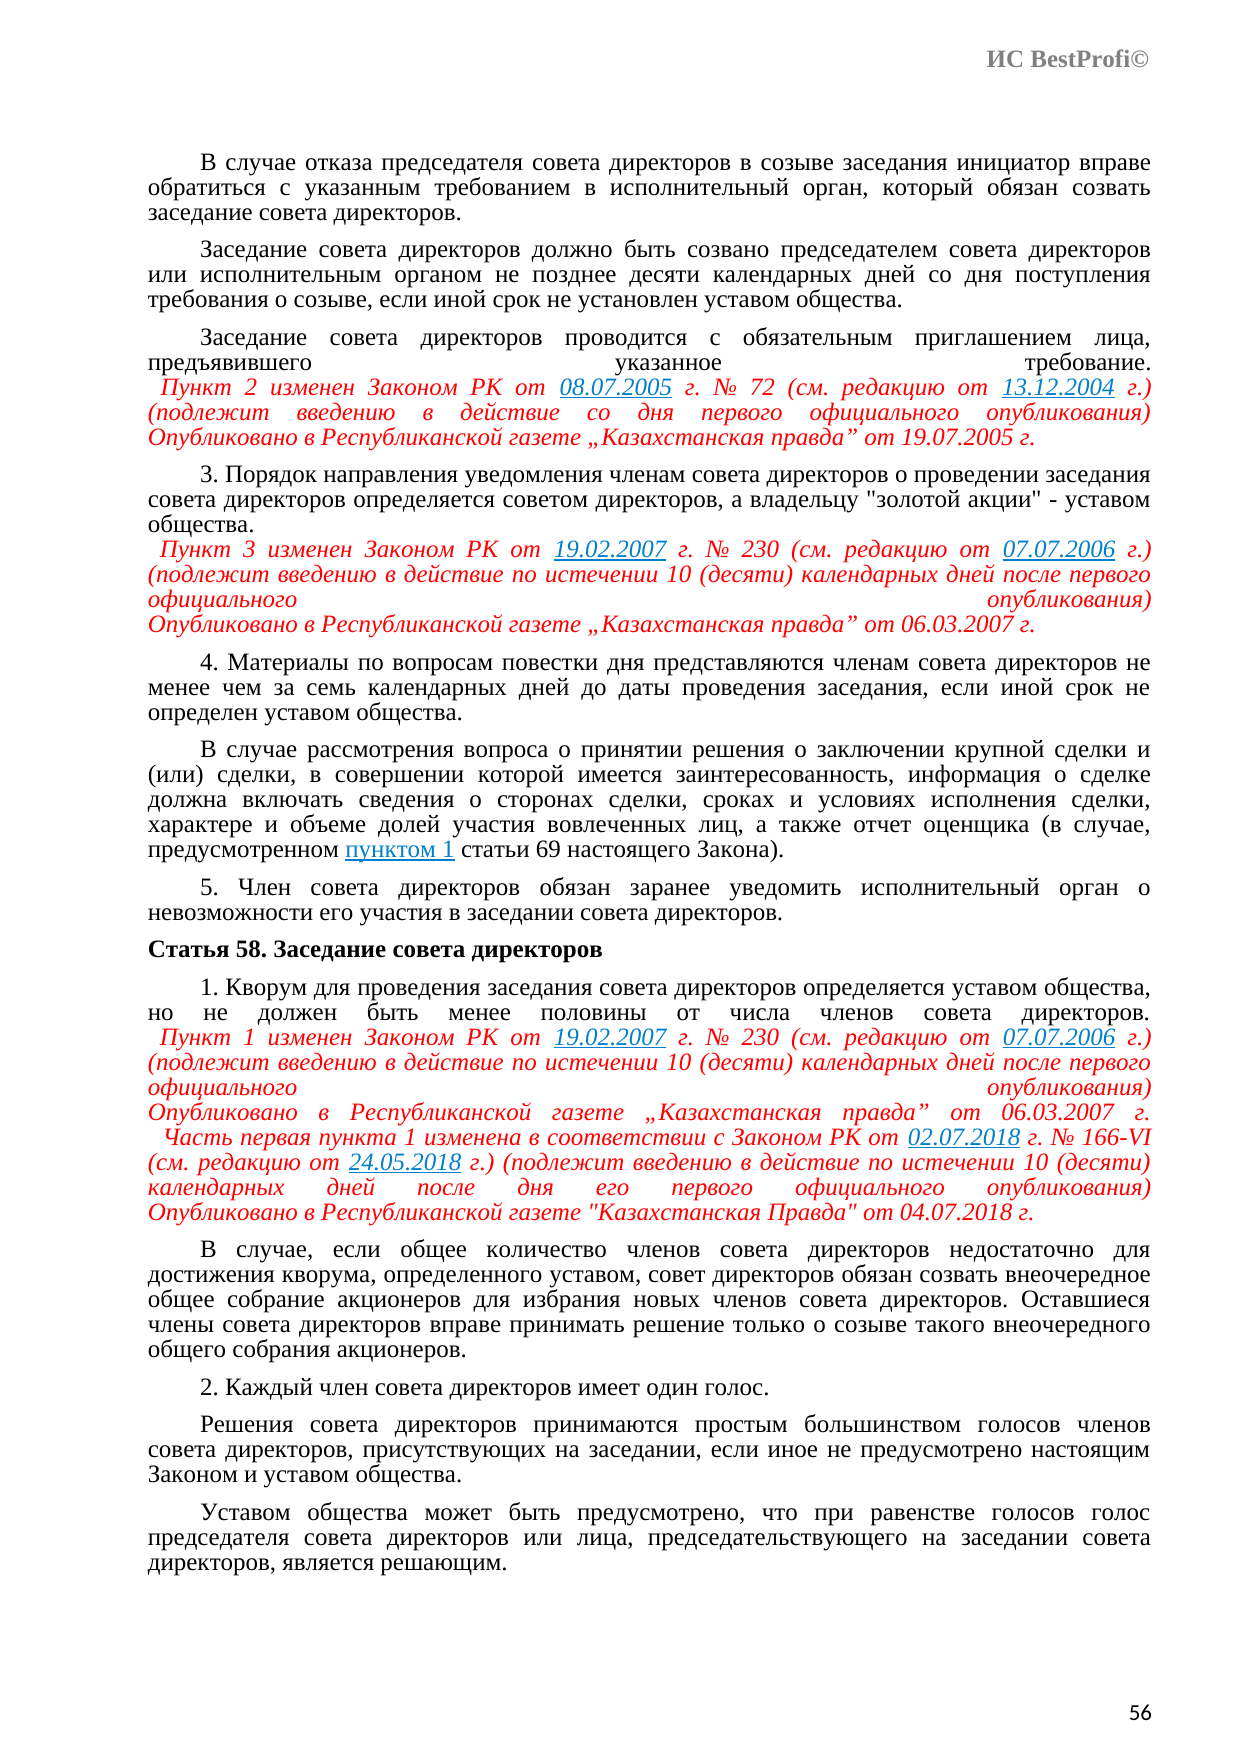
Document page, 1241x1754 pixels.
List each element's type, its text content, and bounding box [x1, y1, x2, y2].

text Статья 58. Заседание совета директоров [148, 937, 1152, 962]
text Решения совета директоров принимаются простым большинством голосов членов совета директоров, присутствующих на заседании, если иное не предусмотрено настоящим Законом и уставом общества. [148, 1412, 1152, 1487]
text 2. Каждый член совета директоров имеет один голос. [148, 1375, 1152, 1400]
text Заседание совета директоров должно быть созвано председателем совета директоров или исполнительным органом не позднее десяти календарных дней со дня поступления требования о созыве, если иной срок не установлен уставом общества. [148, 237, 1152, 312]
text В случае, если общее количество членов совета директоров недостаточно для достижения кворума, определенного уставом, совет директоров обязан созвать внеочередное общее собрание акционеров для избрания новых членов совета директоров. Оставшиеся члены совета директоров вправе принимать решение только о созыве такого внеочередного общего собрания акционеров. [148, 1237, 1152, 1362]
text 4. Материалы по вопросам повестки дня представляются членам совета директоров не менее чем за семь календарных дней до даты проведения заседания, если иной срок не определен уставом общества. [148, 650, 1152, 725]
text Уставом общества может быть предусмотрено, что при равенстве голосов голос председателя совета директоров или лица, председательствующего на заседании совета директоров, является решающим. [148, 1500, 1152, 1575]
text 5. Член совета директоров обязан заранее уведомить исполнительный орган о невозможности его участия в заседании совета директоров. [148, 875, 1152, 925]
text 1. Кворум для проведения заседания совета директоров определяется уставом общества, но не должен быть менее половины от числа членов совета директоров. Пункт 1 изменен Законом РК от 19.02.2007 г. № 230 (см. редакцию от 07.07.2006 г.) (подлежит введению в действие по истечении 10 (десяти) календарных дней после первого официального опубликования) Опубликовано в Республиканской газете „Казахстанская правда” от 06.03.2007 г. Часть первая пункта 1 изменена в соответствии с Законом РК от 02.07.2018 г. № 166-VI (см. редакцию от 24.05.2018 г.) (подлежит введению в действие по истечении 10 (десяти) календарных дней после дня его первого официального опубликования) Опубликовано в Республиканской газете "Казахстанская Правда" от 04.07.2018 г. [148, 975, 1152, 1225]
text 3. Порядок направления уведомления членам совета директоров о проведении заседания совета директоров определяется советом директоров, а владельцу "золотой акции" - уставом общества. Пункт 3 изменен Законом РК от 19.02.2007 г. № 230 (см. редакцию от 07.07.2006 г.) (подлежит введению в действие по истечении 10 (десяти) календарных дней после первого официального опубликования) Опубликовано в Республиканской газете „Казахстанская правда” от 06.03.2007 г. [148, 462, 1152, 637]
text В случае рассмотрения вопроса о принятии решения о заключении крупной сделки и (или) сделки, в совершении которой имеется заинтересованность, информация о сделке должна включать сведения о сторонах сделки, сроках и условиях исполнения сделки, характере и объеме долей участия вовлеченных лиц, а также отчет оценщика (в случае, предусмотренном пунктом 1 статьи 69 настоящего Закона). [148, 737, 1152, 862]
text Заседание совета директоров проводится с обязательным приглашением лица, предъявившего указанное требование. Пункт 2 изменен Законом РК от 08.07.2005 г. № 72 (см. редакцию от 13.12.2004 г.) (подлежит введению в действие со дня первого официального опубликования) Опубликовано в Республиканской газете „Казахстанская правда” от 19.07.2005 г. [148, 325, 1152, 450]
text В случае отказа председателя совета директоров в созыве заседания инициатор вправе обратиться с указанным требованием в исполнительный орган, который обязан созвать заседание совета директоров. [148, 150, 1152, 225]
